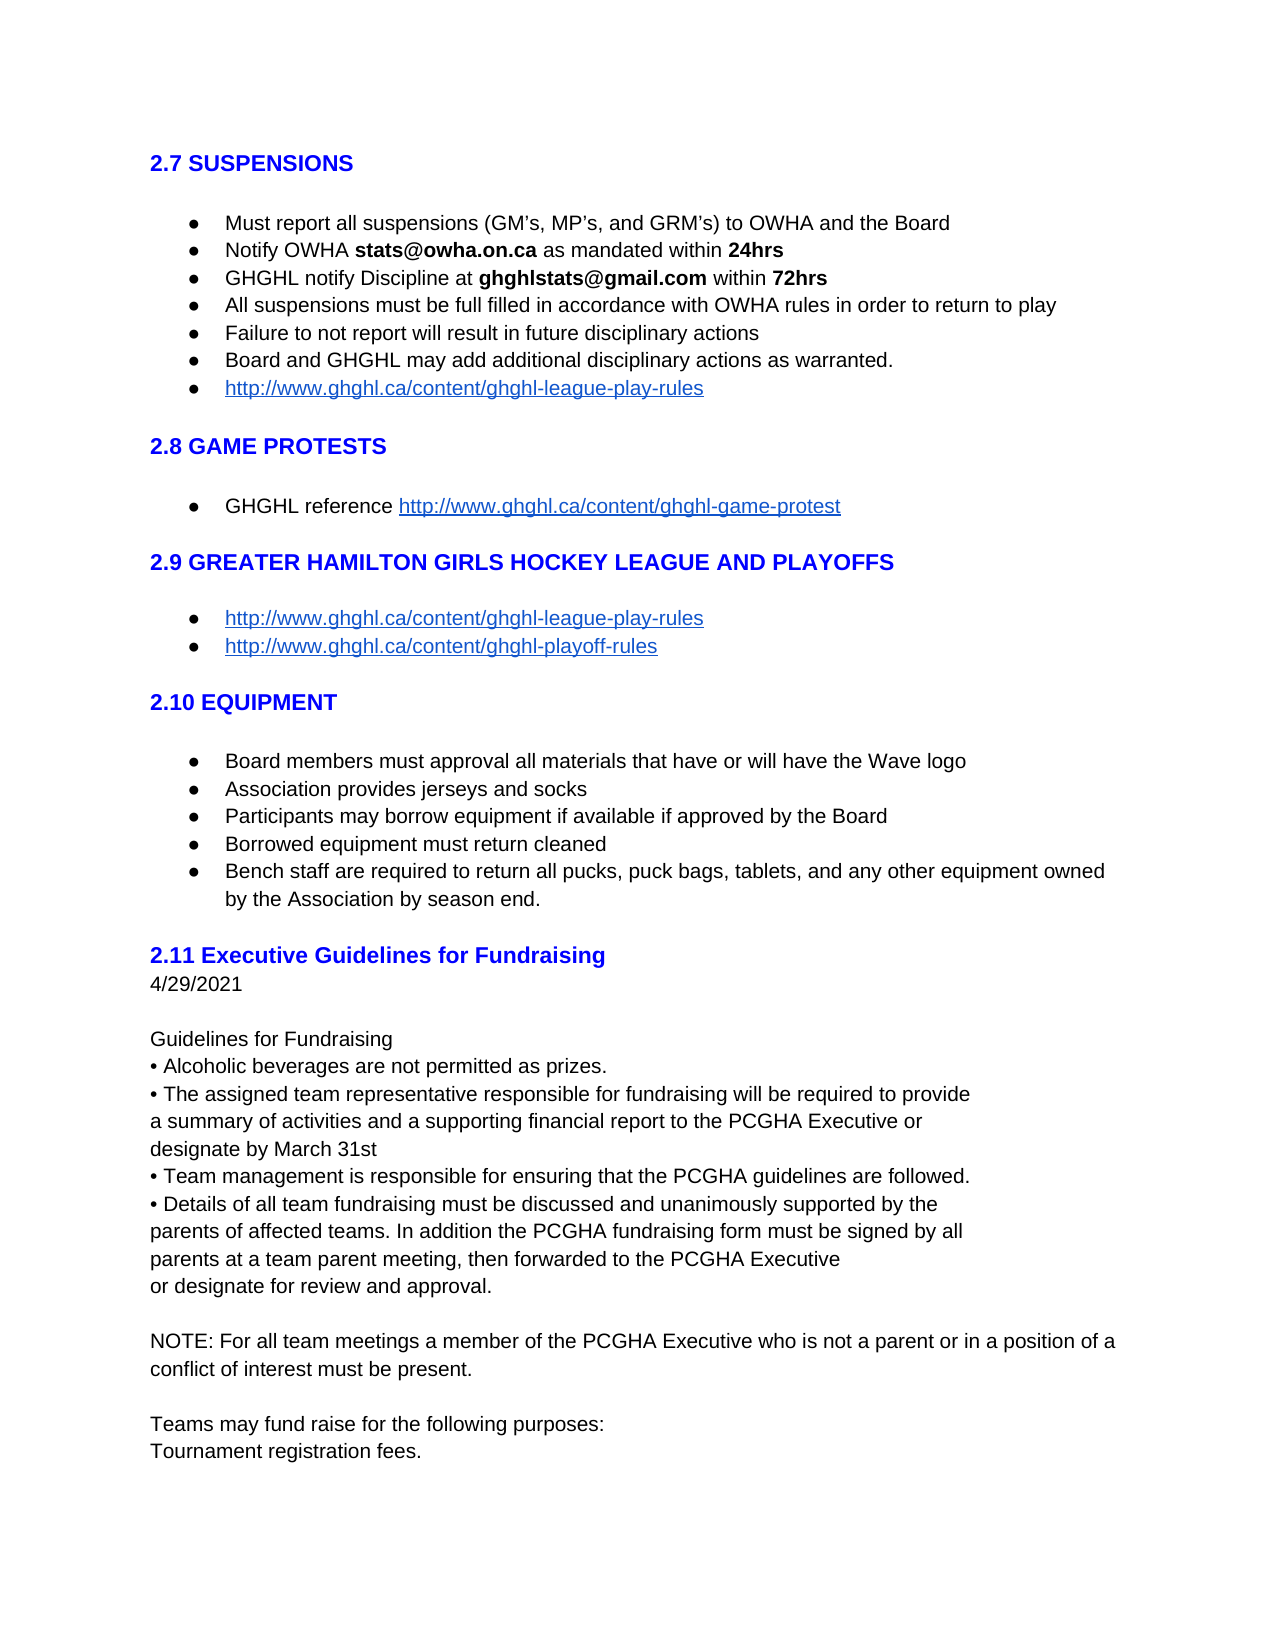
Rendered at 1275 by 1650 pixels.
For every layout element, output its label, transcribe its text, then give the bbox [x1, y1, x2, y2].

text 2.8 GAME PROTESTS [150, 433, 1125, 459]
text designate by March 31st [150, 1137, 1125, 1161]
text 2.11 Executive Guidelines for Fundraising [150, 942, 1125, 968]
list Association provides jerseys and socks [187, 777, 1125, 801]
list Board and GHGHL may add additional disciplinary actions as warranted. [187, 348, 1125, 372]
text parents at a team parent meeting, then forwarded to the PCGHA Executive [150, 1247, 1125, 1271]
text • Alcoholic beverages are not permitted as prizes. [150, 1054, 1125, 1078]
text a summary of activities and a supporting financial report to the PCGHA Executive or [150, 1109, 1125, 1133]
list Board members must approval all materials that have or will have the Wave logo [187, 749, 1125, 773]
list Must report all suspensions (GM’s, MP’s, and GRM’s) to OWHA and the Board [187, 210, 1125, 234]
text 2.10 EQUIPMENT [150, 689, 1125, 715]
list GHGHL notify Discipline at ghghlstats@gmail.com within 72hrs [187, 265, 1125, 289]
text • Team management is responsible for ensuring that the PCGHA guidelines are followed. [150, 1164, 1125, 1188]
text parents of affected teams. In addition the PCGHA fundraising form must be signed by all [150, 1219, 1125, 1243]
text • The assigned team representative responsible for fundraising will be required to provide [150, 1082, 1125, 1106]
text Guidelines for Fundraising [150, 1027, 1125, 1051]
list Bench staff are required to return all pucks, puck bags, tablets, and any other equipment owned by the Association by season end. [187, 859, 1125, 911]
text or designate for review and approval. [150, 1274, 1125, 1298]
text • Details of all team fundraising must be discussed and unanimously supported by the [150, 1192, 1125, 1216]
list Borrowed equipment must return cleaned [187, 832, 1125, 856]
text 2.7 SUSPENSIONS [150, 150, 1125, 176]
list http://www.ghghl.ca/content/ghghl-playoff-rules [187, 634, 1125, 658]
list Participants may borrow equipment if available if approved by the Board [187, 804, 1125, 828]
text 2.9 GREATER HAMILTON GIRLS HOCKEY LEAGUE AND PLAYOFFS [150, 548, 1125, 575]
text 4/29/2021 [150, 972, 1125, 996]
text Teams may fund raise for the following purposes: [150, 1412, 1125, 1436]
list All suspensions must be full filled in accordance with OWHA rules in order to return to play [187, 293, 1125, 317]
list http://www.ghghl.ca/content/ghghl-league-play-rules [187, 375, 1125, 399]
text Tournament registration fees. [150, 1439, 1125, 1463]
list Failure to not report will result in future disciplinary actions [187, 320, 1125, 344]
text NOTE: For all team meetings a member of the PCGHA Executive who is not a parent or in a position of a conflict of interest must be present. [150, 1329, 1125, 1381]
list http://www.ghghl.ca/content/ghghl-league-play-rules [187, 606, 1125, 630]
list GHGHL reference http://www.ghghl.ca/content/ghghl-game-protest [187, 493, 1125, 517]
list Notify OWHA stats@owha.on.ca as mandated within 24hrs [187, 238, 1125, 262]
